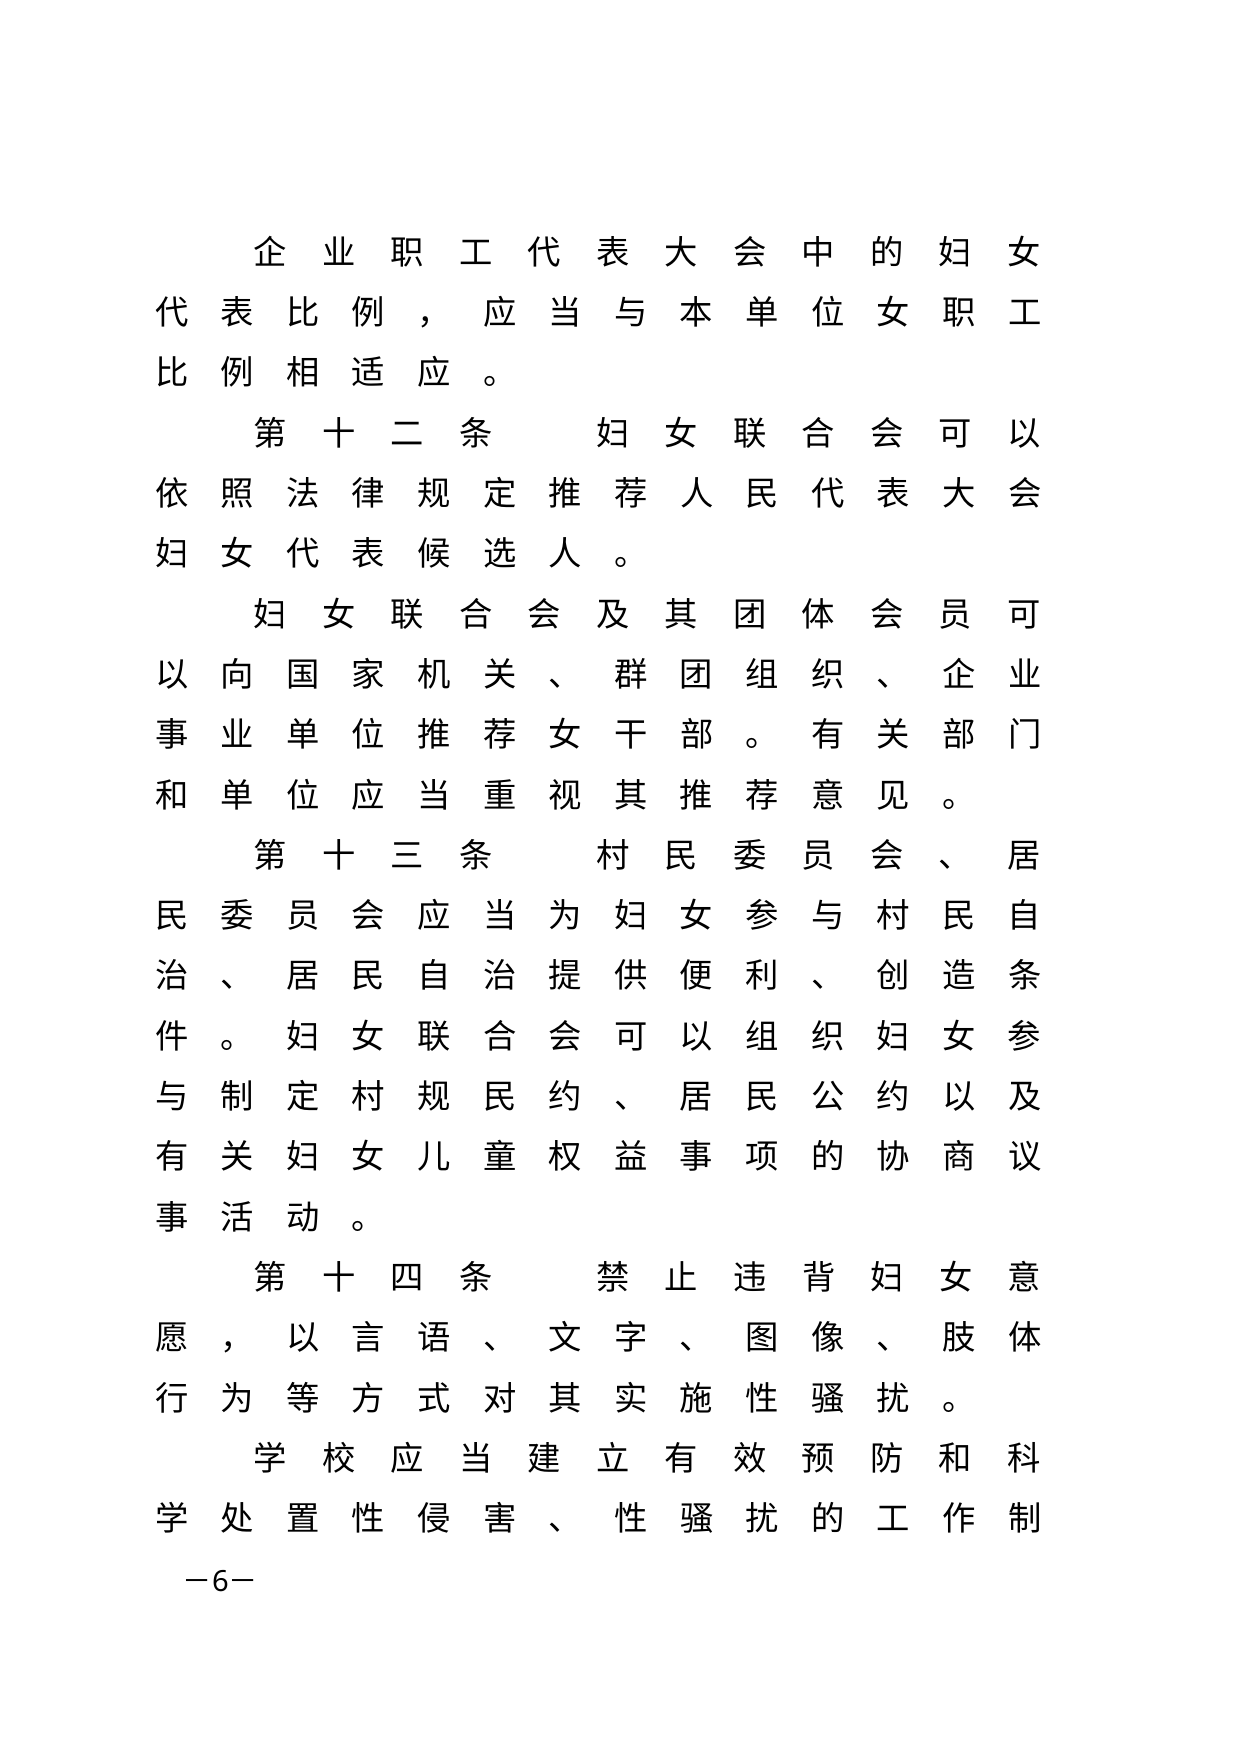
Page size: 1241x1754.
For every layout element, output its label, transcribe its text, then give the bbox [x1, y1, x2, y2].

text 第十三条 村民委员会、居民委员会应当为妇女参与村民自治、居民自治提供便利、创造条件。妇女联合会可以组织妇女参与制定村规民约、居民公约以及有关妇女儿童权益事项的协商议事活动。 [155, 823, 1073, 1245]
text 第十二条 妇女联合会可以依照法律规定推荐人民代表大会妇女代表候选人。 [155, 400, 1073, 581]
text 妇女联合会及其团体会员可以向国家机关、群团组织、企业事业单位推荐女干部。有关部门和单位应当重视其推荐意见。 [155, 581, 1073, 823]
text 第十四条 禁止违背妇女意愿，以言语、文字、图像、肢体行为等方式对其实施性骚扰。 [155, 1245, 1073, 1426]
text 学校应当建立有效预防和科学处置性侵害、性骚扰的工作制度；根据女学生的年龄阶段和心理特征，进行性安全教育和性侵害防范教育；对遭受性侵害、性骚扰的女学生，根据需要开展心理辅导。 [155, 1426, 1073, 1546]
text 企业职工代表大会中的妇女代表比例，应当与本单位女职工比例相适应。 [155, 219, 1073, 400]
